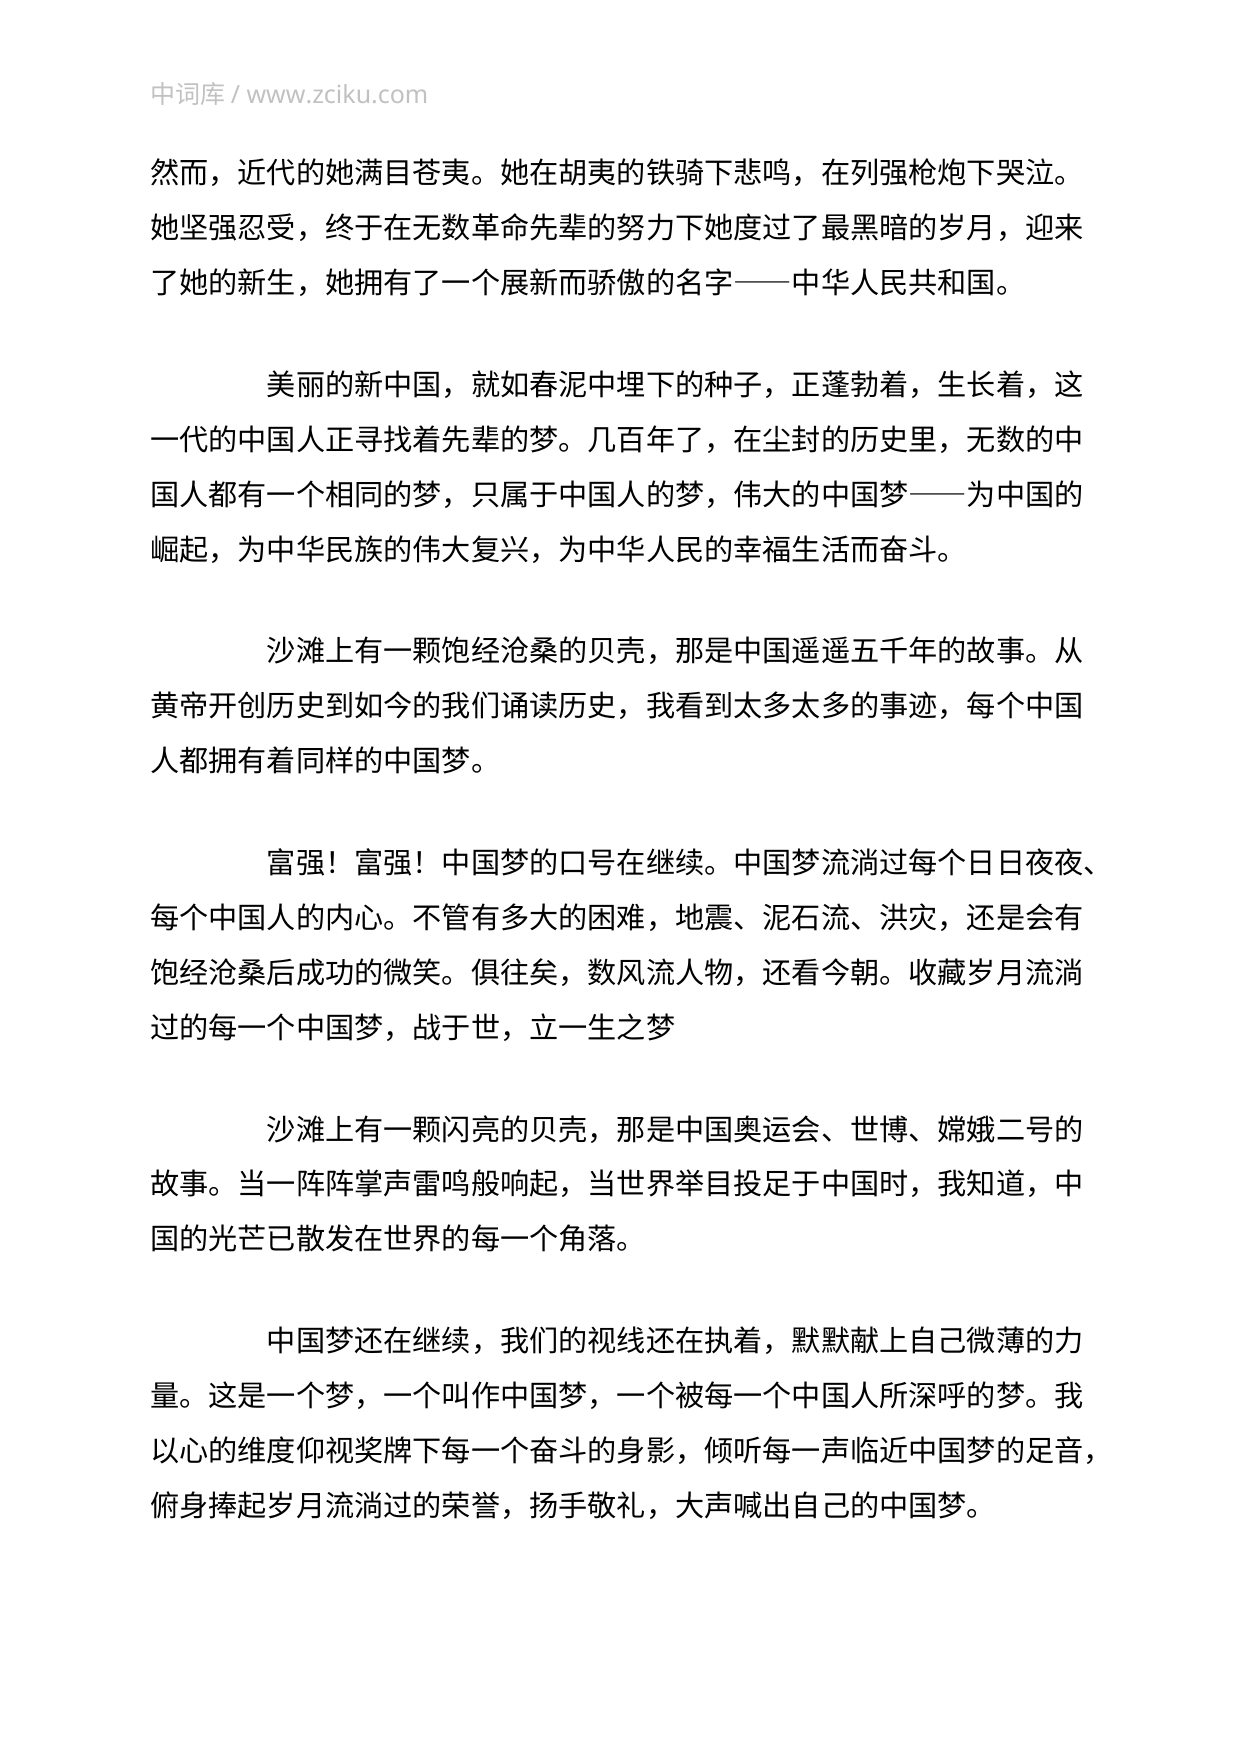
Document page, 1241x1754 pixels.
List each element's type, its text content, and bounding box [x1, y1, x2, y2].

text 中国梦还在继续，我们的视线还在执着，默默献上自己微薄的力量。这是一个梦，一个叫作中国梦，一个被每一个中国人所深呼的梦。我以心的维度仰视奖牌下每一个奋斗的身影，倾听每一声临近中国梦的足音，俯身捧起岁月流淌过的荣誉，扬手敬礼，大声喊出自己的中国梦。 [150, 1318, 1090, 1524]
text 沙滩上有一颗饱经沧桑的贝壳，那是中国遥遥五千年的故事。从黄帝开创历史到如今的我们诵读历史，我看到太多太多的事迹，每个中国人都拥有着同样的中国梦。 [150, 628, 1090, 780]
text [150, 150, 1090, 302]
text 沙滩上有一颗闪亮的贝壳，那是中国奥运会、世博、嫦娥二号的故事。当一阵阵掌声雷鸣般响起，当世界举目投足于中国时，我知道，中国的光芒已散发在世界的每一个角落。 [150, 1106, 1090, 1258]
text 富强！富强！中国梦的口号在继续。中国梦流淌过每个日日夜夜、每个中国人的内心。不管有多大的困难，地震、泥石流、洪灾，还是会有饱经沧桑后成功的微笑。俱往矣，数风流人物，还看今朝。收藏岁月流淌过的每一个中国梦，战于世，立一生之梦 [150, 839, 1090, 1047]
text 美丽的新中国，就如春泥中埋下的种子，正蓬勃着，生长着，这一代的中国人正寻找着先辈的梦。几百年了，在尘封的历史里，无数的中国人都有一个相同的梦，只属于中国人的梦，伟大的中国梦——为中国的崛起，为中华民族的伟大复兴，为中华人民的幸福生活而奋斗。 [150, 362, 1090, 568]
